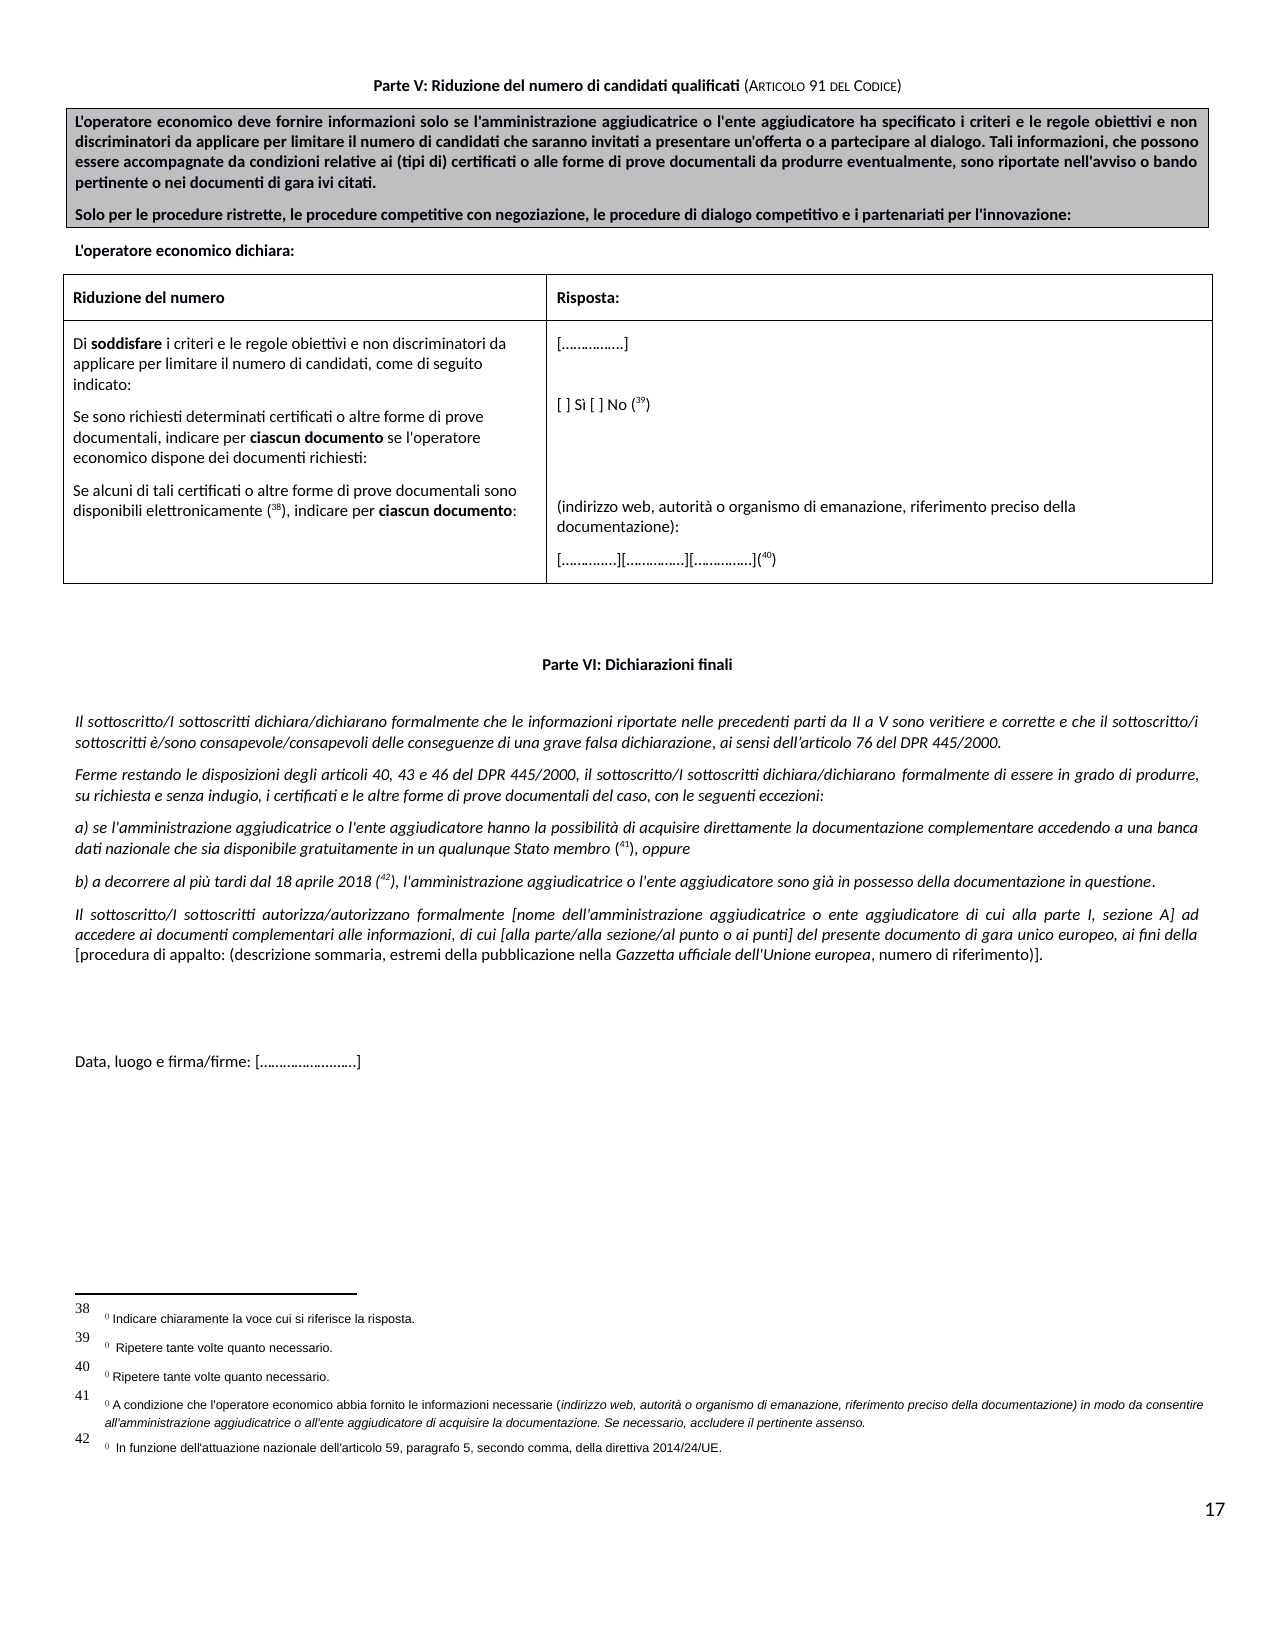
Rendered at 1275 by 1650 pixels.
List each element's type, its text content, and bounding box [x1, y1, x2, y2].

text L'operatore economico dichiara: [75, 241, 1200, 261]
text Il sottoscritto/I sottoscritti autorizza/autorizzano formalmente [nome dell'amministrazione aggiudicatrice o ente aggiudicatore di cui alla parte I, sezione A] ad accedere ai documenti complementari alle informazioni, di cui [alla parte/alla sezione/al punto o ai punti] del presente documento di gara unico europeo, ai fini della [procedura di appalto: (descrizione sommaria, estremi della pubblicazione nella Gazzetta ufficiale dell'Unione europea, numero di riferimento)]. [75, 904, 1200, 965]
table_cell […………….] [ ] Sì [ ] No () (indirizzo web, autorità o organismo di emanazione, riferimento preciso della documentazione): [………..…][……………][……………]() [547, 321, 1212, 582]
text Data, luogo e firma/firme: [……………….……] [75, 1051, 1200, 1072]
table_cell Di soddisfare i criteri e le regole obiettivi e non discriminatori da applicare per limitare il numero di candidati, come di seguito indicato: Se sono richiesti determinati certificati o altre forme di prove documentali, indicare per ciascun documento se l'operatore economico dispone dei documenti richiesti: Se alcuni di tali certificati o altre forme di prove documentali sono disponibili elettronicamente (), indicare per ciascun documento: [64, 321, 546, 582]
table_header Risposta: [547, 275, 1212, 320]
text L'operatore economico deve fornire informazioni solo se l'amministrazione aggiudicatrice o l'ente aggiudicatore ha specificato i criteri e le regole obiettivi e non discriminatori da applicare per limitare il numero di candidati che saranno invitati a presentare un'offerta o a partecipare al dialogo. Tali informazioni, che possono essere accompagnate da condizioni relative ai (tipi di) certificati o alle forme di prove documentali da produrre eventualmente, sono riportate nell'avviso o bando pertinente o nei documenti di gara ivi citati. [67, 109, 1208, 192]
text Il sottoscritto/I sottoscritti dichiara/dichiarano formalmente che le informazioni riportate nelle precedenti parti da II a V sono veritiere e corrette e che il sottoscritto/i sottoscritti è/sono consapevole/consapevoli delle conseguenze di una grave falsa dichiarazione, ai sensi dell’articolo 76 del DPR 445/2000. [75, 712, 1200, 752]
text Parte V: Riduzione del numero di candidati qualificati (Articolo 91 del Codice) [75, 75, 1200, 95]
title Parte VI: Dichiarazioni finali [75, 654, 1200, 674]
text Ferme restando le disposizioni degli articoli 40, 43 e 46 del DPR 445/2000, il sottoscritto/I sottoscritti dichiara/dichiarano formalmente di essere in grado di produrre, su richiesta e senza indugio, i certificati e le altre forme di prove documentali del caso, con le seguenti eccezioni: [75, 765, 1200, 805]
text a) se l'amministrazione aggiudicatrice o l'ente aggiudicatore hanno la possibilità di acquisire direttamente la documentazione complementare accedendo a una banca dati nazionale che sia disponibile gratuitamente in un qualunque Stato membro (), oppure [75, 818, 1200, 858]
text Solo per le procedure ristrette, le procedure competitive con negoziazione, le procedure di dialogo competitivo e i partenariati per l'innovazione: [67, 202, 1208, 227]
text b) a decorrere al più tardi dal 18 aprile 2018 (), l'amministrazione aggiudicatrice o l'ente aggiudicatore sono già in possesso della documentazione in questione. [75, 871, 1200, 891]
table_header Riduzione del numero [64, 275, 546, 320]
